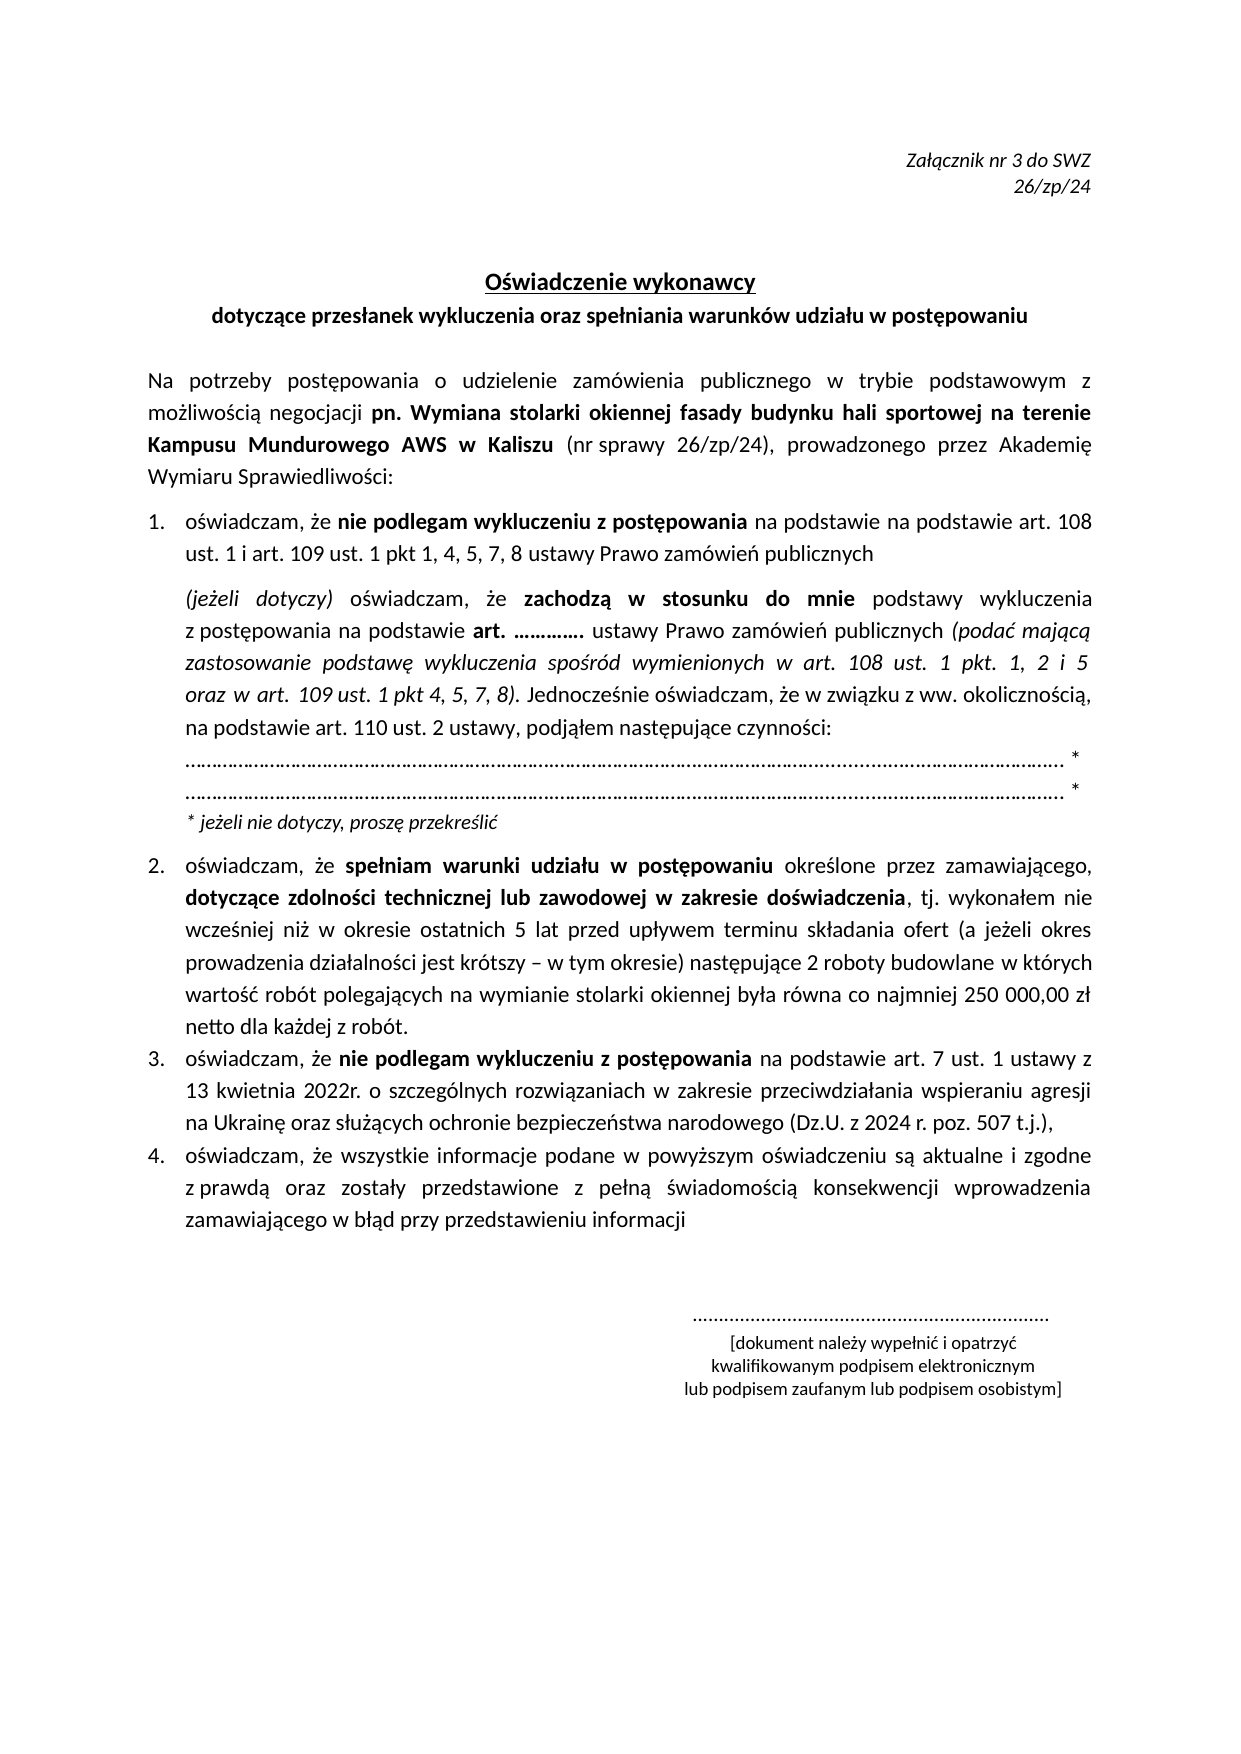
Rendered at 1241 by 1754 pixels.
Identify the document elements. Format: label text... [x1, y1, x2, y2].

list (jeżeli dotyczy) oświadczam, że zachodzą w stosunku do mnie podstawy wykluczenia z postępowania na podstawie art. …………. ustawy Prawo zamówień publicznych (podać mającą zastosowanie podstawę wykluczenia spośród wymienionych w art. 108 ust. 1 pkt. 1, 2 i 5 oraz w art. 109 ust. 1 pkt 4, 5, 7, 8). Jednocześnie oświadczam, że w związku z ww. okolicznością, na podstawie art. 110 ust. 2 ustawy, podjąłem następujące czynności: [185, 584, 1093, 741]
text Oświadczenie wykonawcy [148, 267, 1093, 297]
text Na potrzeby postępowania o udzielenie zamówienia publicznego w trybie podstawowym z możliwością negocjacji pn. Wymiana stolarki okiennej fasady budynku hali sportowej na terenie Kampusu Mundurowego AWS w Kaliszu (nr sprawy 26/zp/24), prowadzonego przez Akademię Wymiaru Sprawiedliwości: [148, 366, 1093, 491]
list oświadczam, że nie podlegam wykluczeniu z postępowania na podstawie art. 7 ust. 1 ustawy z 13 kwietnia 2022r. o szczególnych rozwiązaniach w zakresie przeciwdziałania wspieraniu agresji na Ukrainę oraz służących ochronie bezpieczeństwa narodowego (Dz.U. z 2024 r. poz. 507 t.j.), [148, 1044, 1093, 1137]
text dotyczące przesłanek wykluczenia oraz spełniania warunków udziału w postępowaniu [148, 302, 1093, 329]
list oświadczam, że nie podlegam wykluczeniu z postępowania na podstawie na podstawie art. 108 ust. 1 i art. 109 ust. 1 pkt 1, 4, 5, 7, 8 ustawy Prawo zamówień publicznych [148, 507, 1093, 567]
text …………………………………………………………….………………………..…………………............…...……………………... * [185, 777, 1093, 805]
subtitle Załącznik nr 3 do SWZ [192, 148, 1093, 173]
text [dokument należy wypełnić i opatrzyć [654, 1331, 1093, 1354]
text * jeżeli nie dotyczy, proszę przekreślić [185, 809, 1093, 835]
text lub podpisem zaufanym lub podpisem osobistym] [654, 1377, 1093, 1399]
text kwalifikowanym podpisem elektronicznym [654, 1354, 1093, 1377]
text 26/zp/24 [148, 173, 1093, 198]
list oświadczam, że wszystkie informacje podane w powyższym oświadczeniu są aktualne i zgodne z prawdą oraz zostały przedstawione z pełną świadomością konsekwencji wprowadzenia zamawiającego w błąd przy przedstawieniu informacji [148, 1141, 1093, 1233]
list oświadczam, że spełniam warunki udziału w postępowaniu określone przez zamawiającego, dotyczące zdolności technicznej lub zawodowej w zakresie doświadczenia, tj. wykonałem nie wcześniej niż w okresie ostatnich 5 lat przed upływem terminu składania ofert (a jeżeli okres prowadzenia działalności jest krótszy – w tym okresie) następujące 2 roboty budowlane w których wartość robót polegających na wymianie stolarki okiennej była równa co najmniej 250 000,00 zł netto dla każdej z robót. [148, 851, 1093, 1040]
text .................................................................... [649, 1302, 1093, 1327]
text …………………………………………………………….………………………..…………………............…...……………………... * [185, 745, 1093, 773]
